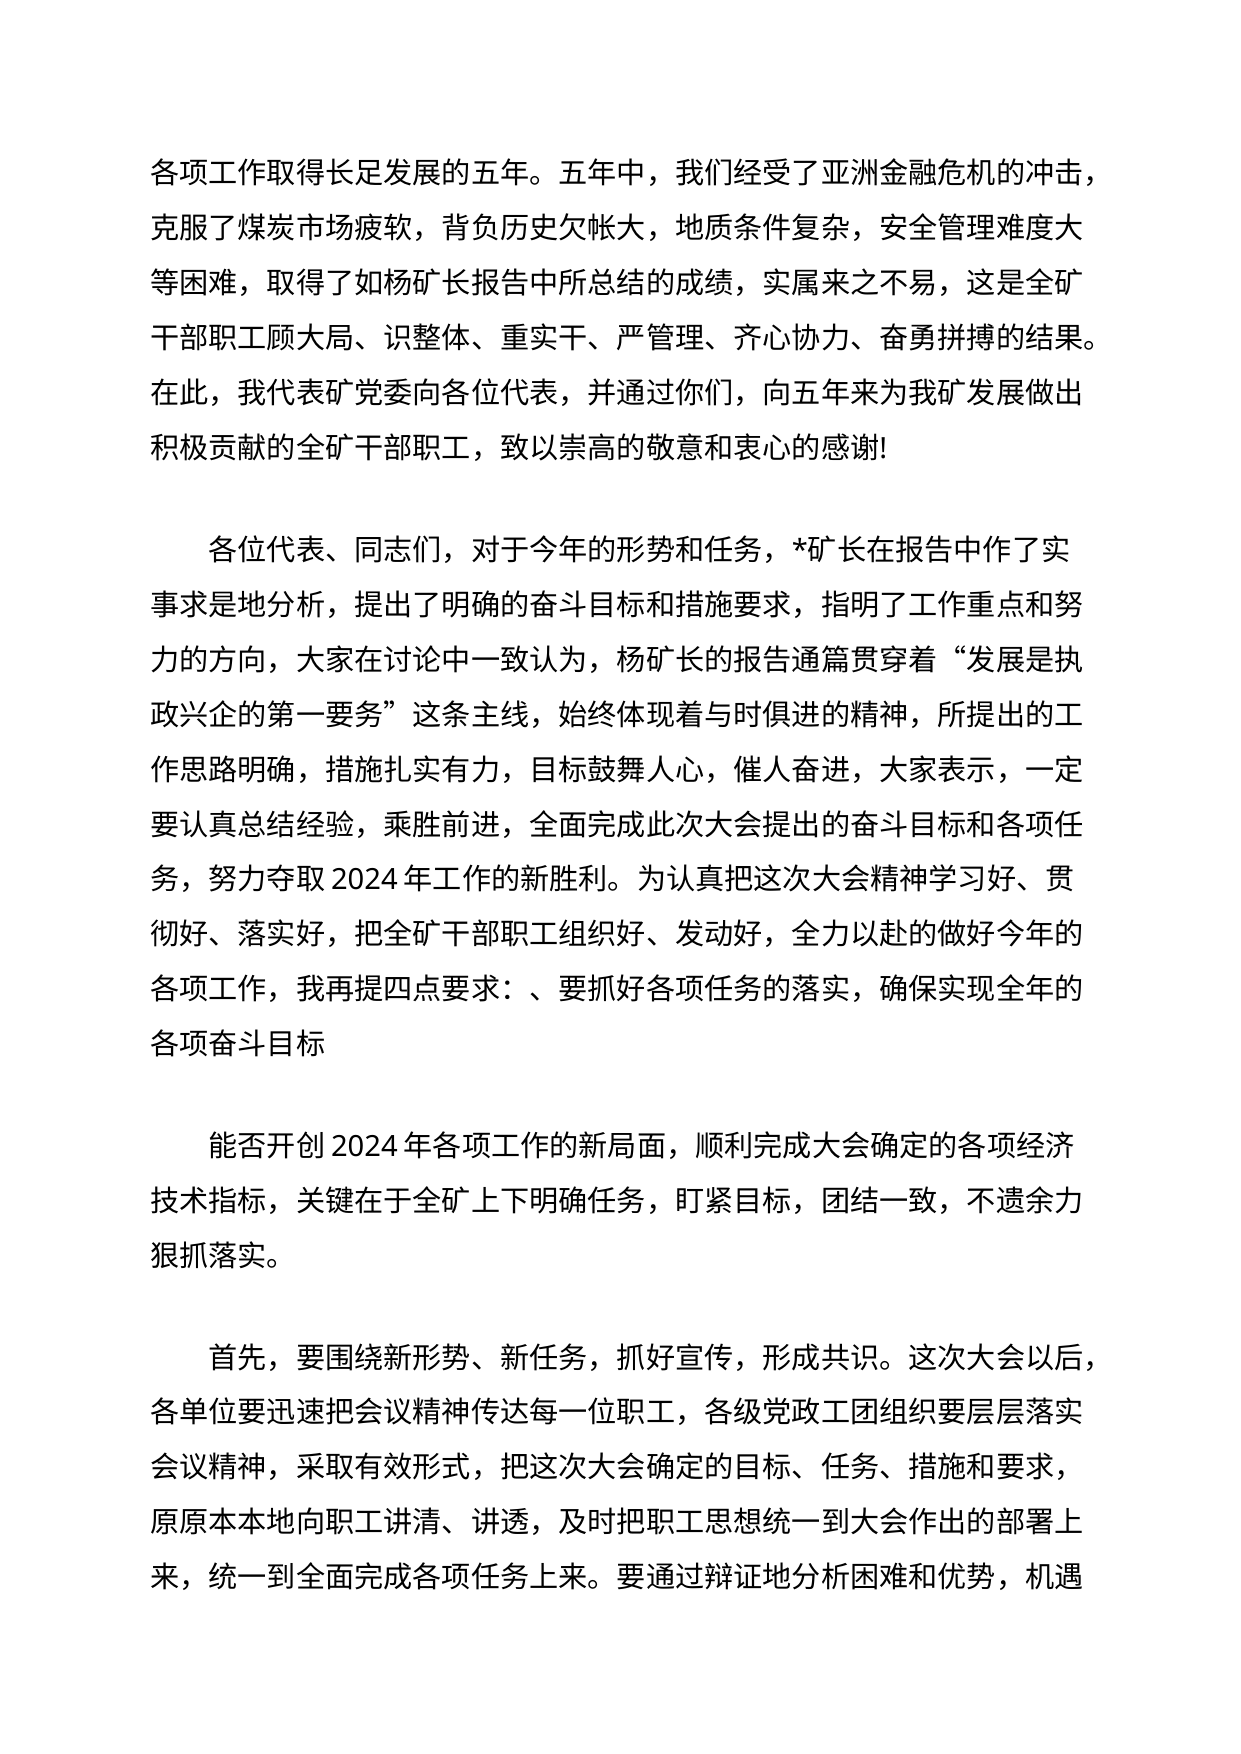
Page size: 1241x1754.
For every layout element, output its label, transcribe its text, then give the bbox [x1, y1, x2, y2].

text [150, 150, 1090, 467]
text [150, 1334, 1090, 1596]
text 能否开创2024年各项工作的新局面，顺利完成大会确定的各项经济技术指标，关键在于全矿上下明确任务，盯紧目标，团结一致，不遗余力狠抓落实。 [150, 1122, 1090, 1275]
text 各位代表、同志们，对于今年的形势和任务，*矿长在报告中作了实事求是地分析，提出了明确的奋斗目标和措施要求，指明了工作重点和努力的方向，大家在讨论中一致认为，杨矿长的报告通篇贯穿着“发展是执政兴企的第一要务”这条主线，始终体现着与时俱进的精神，所提出的工作思路明确，措施扎实有力，目标鼓舞人心，催人奋进，大家表示，一定要认真总结经验，乘胜前进，全面完成此次大会提出的奋斗目标和各项任务，努力夺取2024年工作的新胜利。为认真把这次大会精神学习好、贯彻好、落实好，把全矿干部职工组织好、发动好，全力以赴的做好今年的各项工作，我再提四点要求：、要抓好各项任务的落实，确保实现全年的各项奋斗目标 [150, 526, 1090, 1063]
